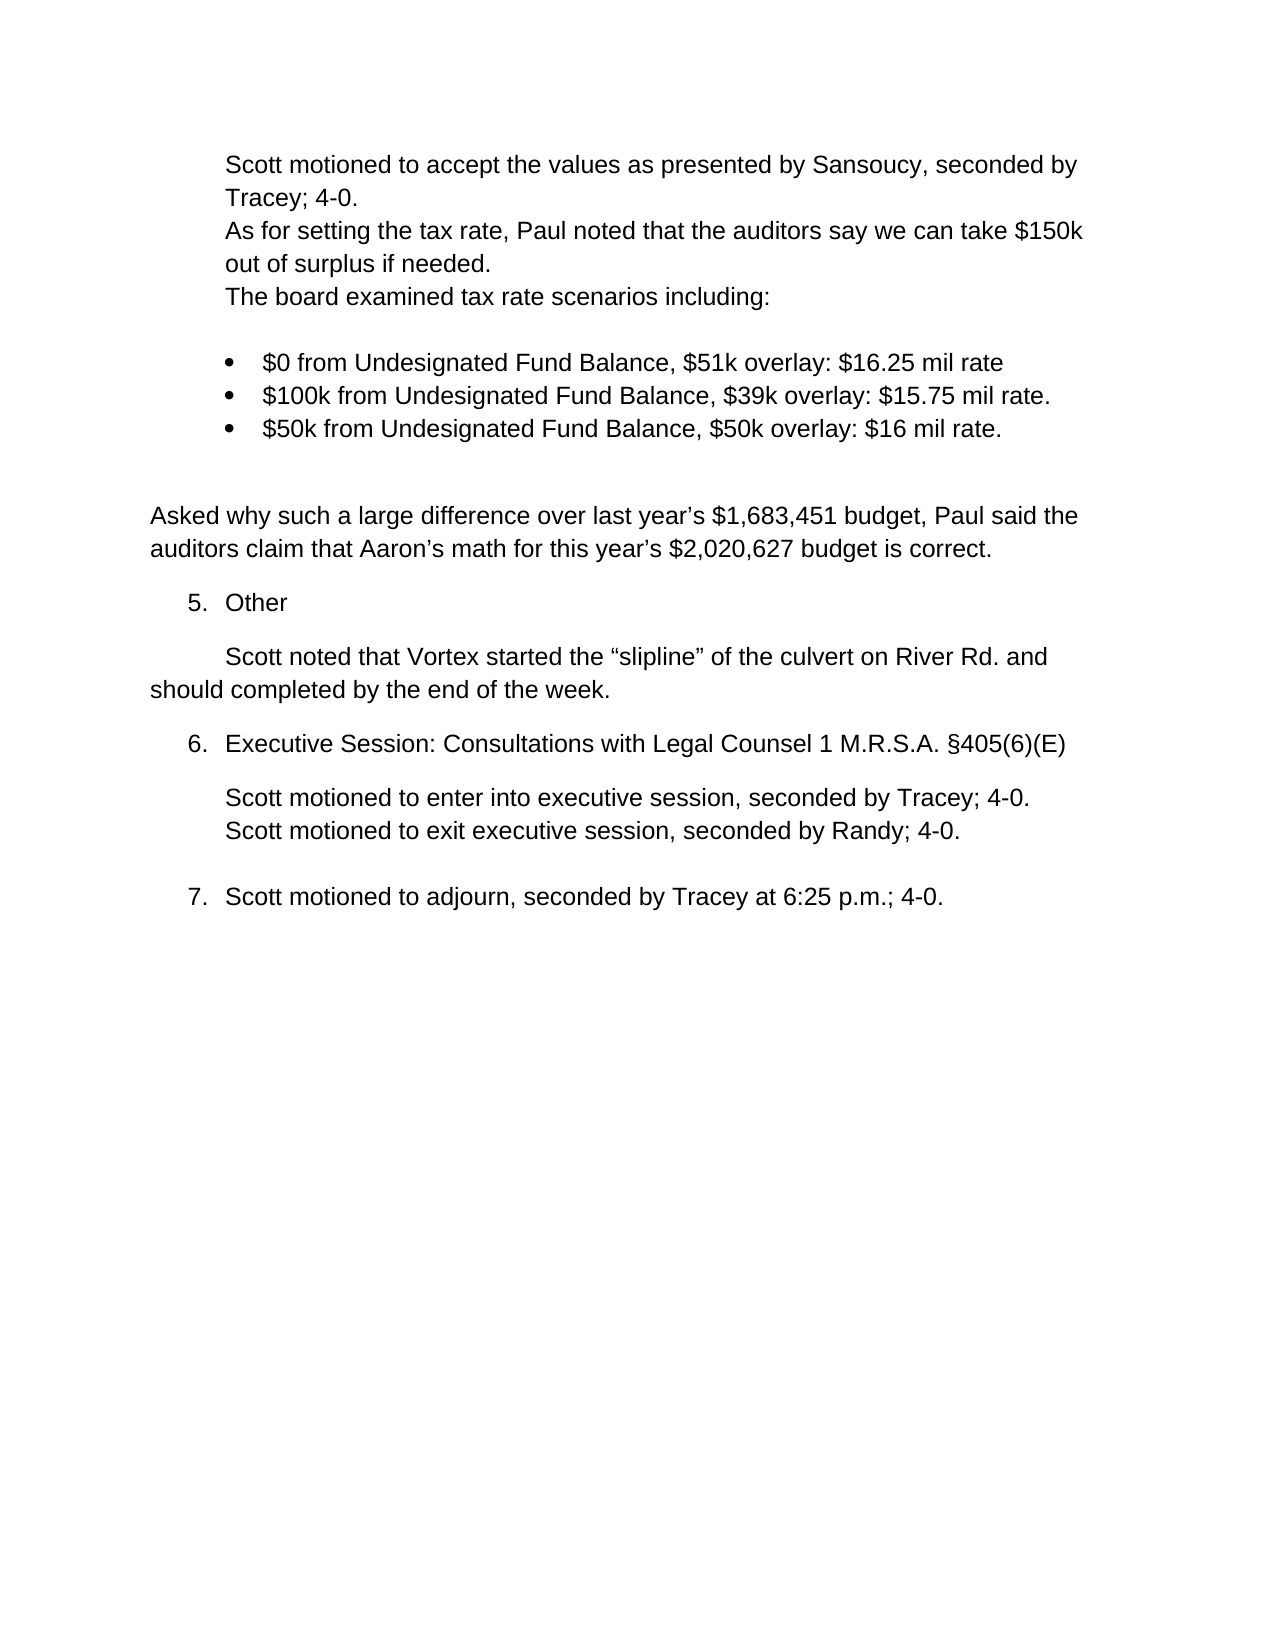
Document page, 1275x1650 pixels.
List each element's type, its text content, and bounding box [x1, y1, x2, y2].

list Scott motioned to exit executive session, seconded by Randy; 4-0. [225, 816, 1125, 844]
list Scott motioned to accept the values as presented by Sansoucy, seconded by Tracey; 4-0. [225, 150, 1125, 212]
list As for setting the tax rate, Paul noted that the auditors say we can take $150k out of surplus if needed. [225, 216, 1125, 278]
list $0 from Undesignated Fund Balance, $51k overlay: $16.25 mil rate [225, 348, 1125, 377]
list $50k from Undesignated Fund Balance, $50k overlay: $16 mil rate. [225, 414, 1125, 443]
text Scott noted that Vortex started the “slipline” of the culvert on River Rd. and should completed by the end of the week. [150, 642, 1125, 704]
list Other [187, 588, 1125, 617]
list $100k from Undesignated Fund Balance, $39k overlay: $15.75 mil rate. [225, 381, 1125, 410]
list Scott motioned to enter into executive session, seconded by Tracey; 4-0. [225, 783, 1125, 812]
text Asked why such a large difference over last year’s $1,683,451 budget, Paul said the auditors claim that Aaron’s math for this year’s $2,020,627 budget is correct. [150, 501, 1125, 563]
list The board examined tax rate scenarios including: [225, 282, 1125, 311]
list Executive Session: Consultations with Legal Counsel 1 M.R.S.A. §405(6)(E) [187, 729, 1125, 758]
list Scott motioned to adjourn, seconded by Tracey at 6:25 p.m.; 4-0. [187, 882, 1125, 911]
